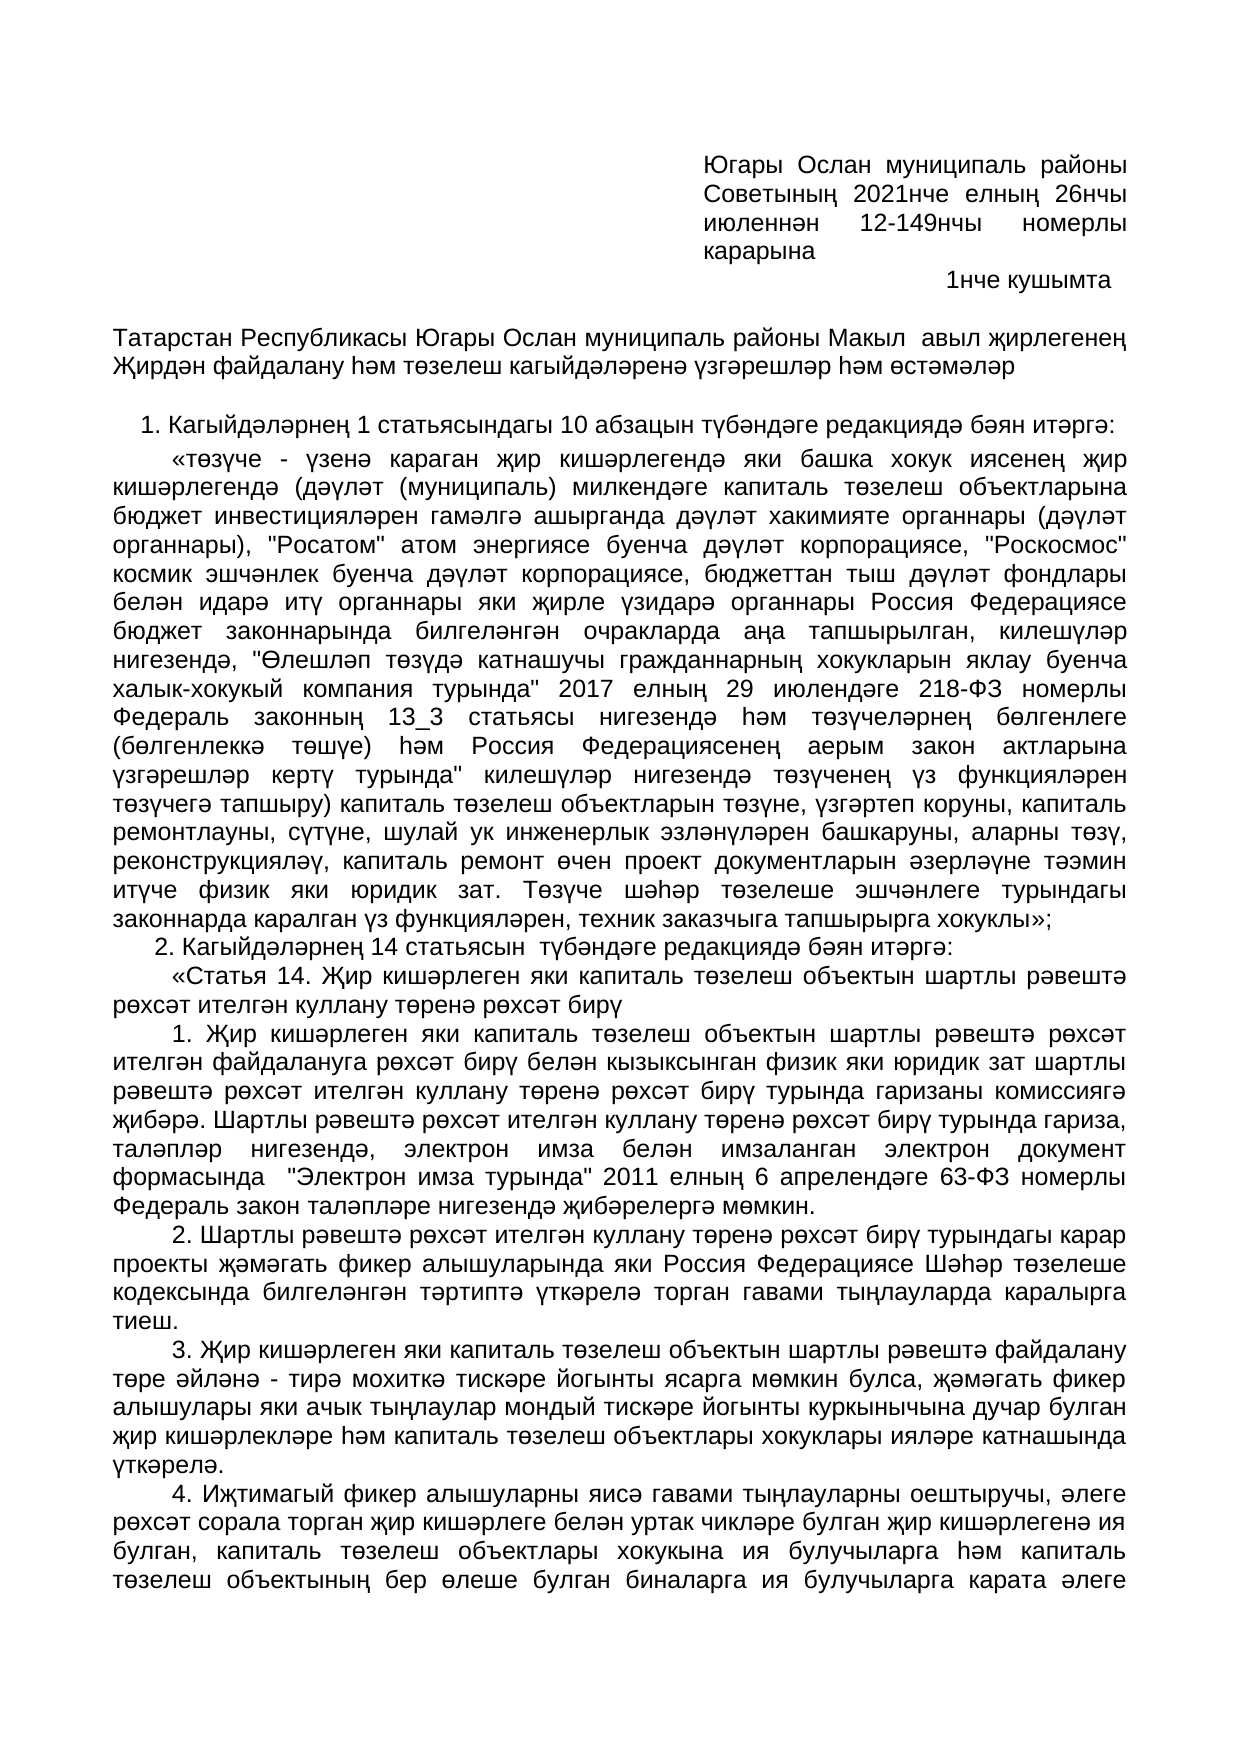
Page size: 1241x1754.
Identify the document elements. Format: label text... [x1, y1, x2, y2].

list 1нче кушымта [703, 265, 1128, 294]
text «төзүче - үзенә караган җир кишәрлегендә яки башка хокук иясенең җир кишәрлегендә (дәүләт (муниципаль) милкендәге капиталь төзелеш объектларына бюджет инвестицияләрен гамәлгә ашырганда дәүләт хакимияте органнары (дәүләт органнары), "Росатом" атом энергиясе буенча дәүләт корпорациясе, "Роскосмос" космик эшчәнлек буенча дәүләт корпорациясе, бюджеттан тыш дәүләт фондлары белән идарә итү органнары яки җирле үзидарә органнары Россия Федерациясе бюджет законнарында билгеләнгән очракларда аңа тапшырылган, килешүләр нигезендә, "Өлешләп төзүдә катнашучы гражданнарның хокукларын яклау буенча халык-хокукый компания турында" 2017 елның 29 июлендәге 218-ФЗ номерлы Федераль законның 13_3 статьясы нигезендә һәм төзүчеләрнең бөлгенлеге (бөлгенлеккә төшүе) һәм Россия Федерациясенең аерым закон актларына үзгәрешләр кертү турында" килешүләр нигезендә төзүченең үз функцияләрен төзүчегә тапшыру) капиталь төзелеш объектларын төзүне, үзгәртеп коруны, капиталь ремонтлауны, сүтүне, шулай ук инженерлык эзләнүләрен башкаруны, аларны төзү, реконструкцияләү, капиталь ремонт өчен проект документларын әзерләүне тәэмин итүче физик яки юридик зат. Төзүче шәһәр төзелеше эшчәнлеге турындагы законнарда каралган үз функцияләрен, техник заказчыга тапшырырга хокуклы»; [112, 443, 1128, 932]
text 3. Җир кишәрлеген яки капиталь төзелеш объектын шартлы рәвештә файдалану төре әйләнә - тирә мохиткә тискәре йогынты ясарга мөмкин булса, җәмәгать фикер алышулары яки ачык тыңлаулар мондый тискәре йогынты куркынычына дучар булган җир кишәрлекләре һәм капиталь төзелеш объектлары хокуклары ияләре катнашында үткәрелә. [112, 1335, 1128, 1478]
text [112, 1478, 1128, 1593]
text 2. Шартлы рәвештә рөхсәт ителгән куллану төренә рөхсәт бирү турындагы карар проекты җәмәгать фикер алышуларында яки Россия Федерациясе Шәһәр төзелеше кодексында билгеләнгән тәртиптә үткәрелә торган гавами тыңлауларда каралырга тиеш. [112, 1220, 1128, 1335]
list Татарстан Республикасы Югары Ослан муниципаль районы Макыл авыл җирлегенең Җирдән файдалану һәм төзелеш кагыйдәләренә үзгәрешләр һәм өстәмәләр [112, 322, 1128, 380]
list Югары Ослан муниципаль районы Советының 2021нче елның 26нчы июленнән 12-149нчы номерлы карарына [703, 150, 1128, 265]
text 1. Җир кишәрлеген яки капиталь төзелеш объектын шартлы рәвештә рөхсәт ителгән файдалануга рөхсәт бирү белән кызыксынган физик яки юридик зат шартлы рәвештә рөхсәт ителгән куллану төренә рөхсәт бирү турында гаризаны комиссиягә җибәрә. Шартлы рәвештә рөхсәт ителгән куллану төренә рөхсәт бирү турында гариза, таләпләр нигезендә, электрон имза белән имзаланган электрон документ формасында "Электрон имза турында" 2011 елның 6 апрелендәге 63-ФЗ номерлы Федераль закон таләпләре нигезендә җибәрелергә мөмкин. [112, 1018, 1128, 1220]
text 1. Кагыйдәләрнең 1 статьясындагы 10 абзацын түбәндәге редакциядә бәян итәргә: [112, 411, 1128, 439]
text «Статья 14. Җир кишәрлеген яки капиталь төзелеш объектын шартлы рәвештә рөхсәт ителгән куллану төренә рөхсәт бирү [112, 961, 1128, 1018]
text 2. Кагыйдәләрнең 14 статьясын түбәндәге редакциядә бәян итәргә: [112, 932, 1128, 961]
